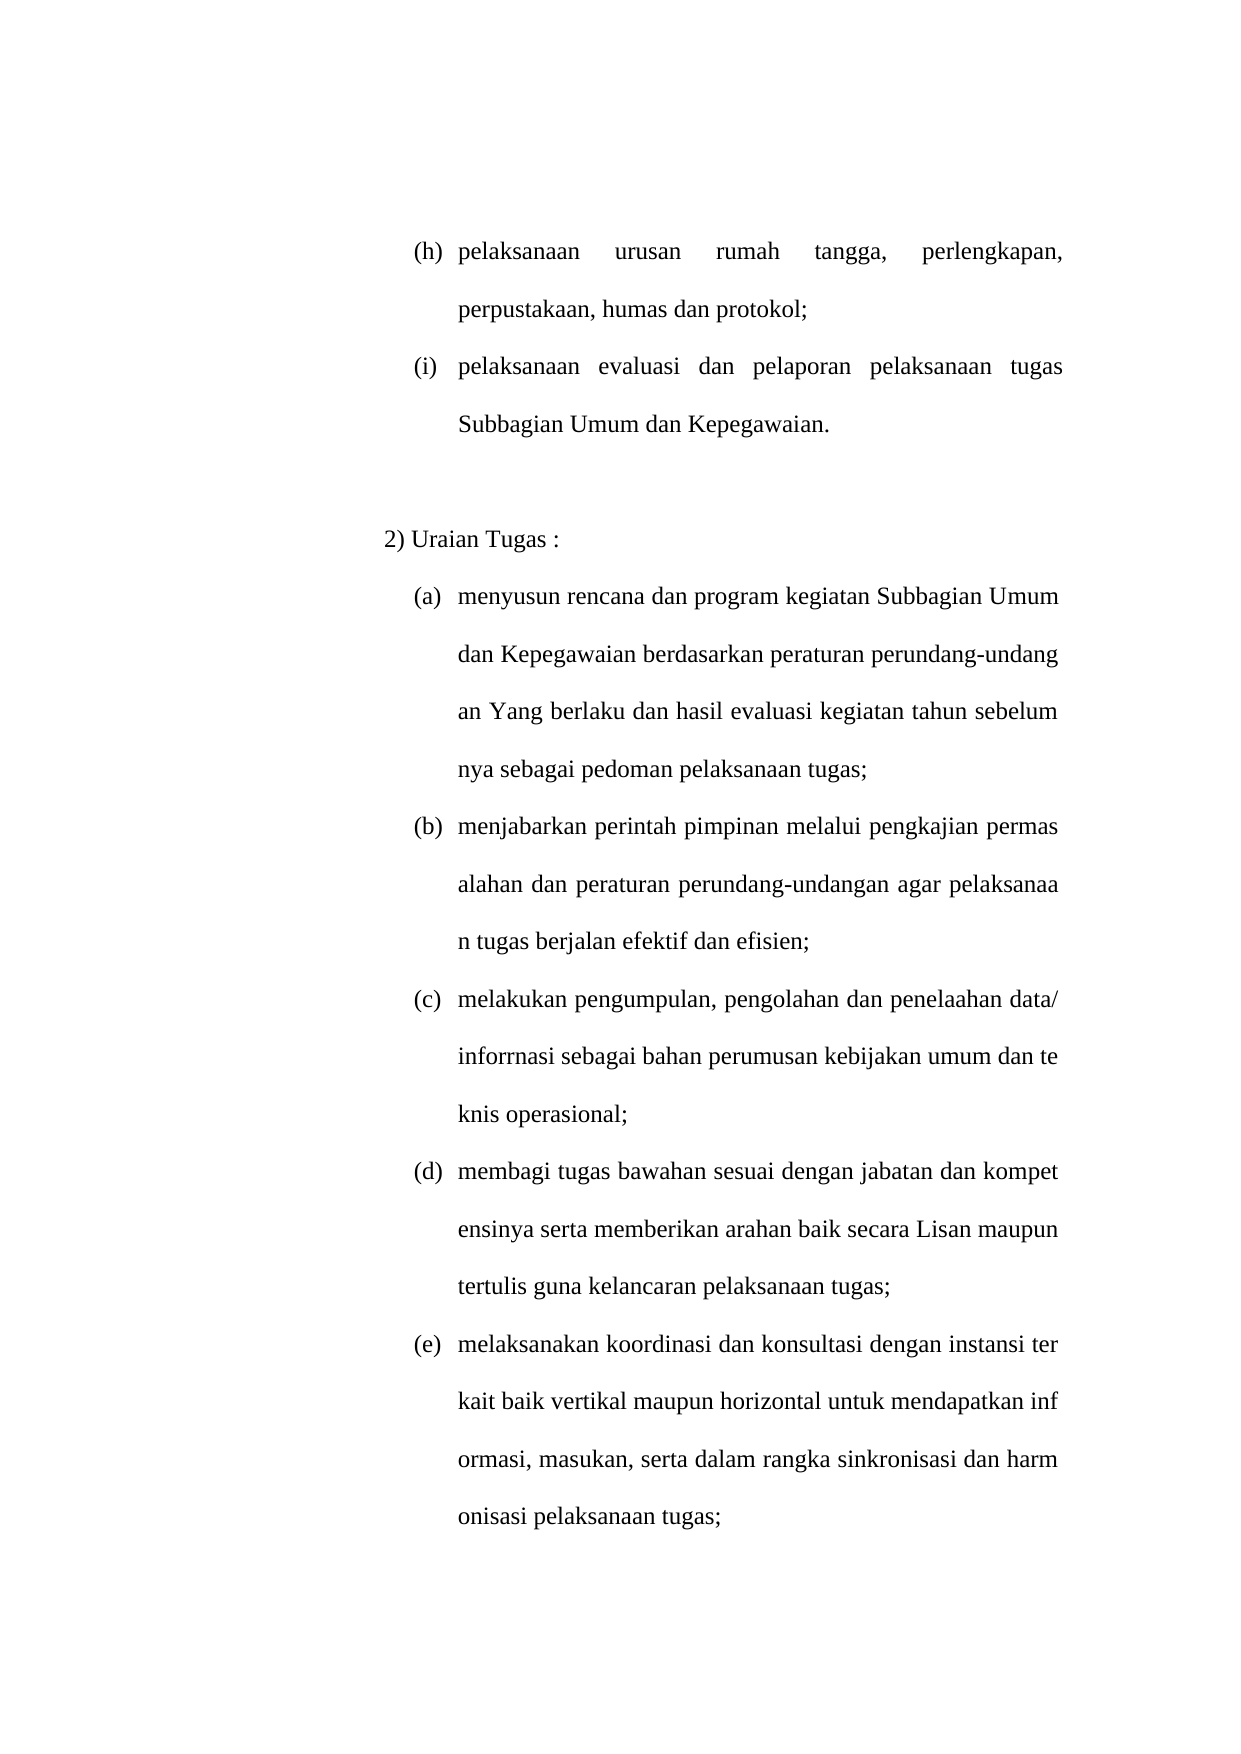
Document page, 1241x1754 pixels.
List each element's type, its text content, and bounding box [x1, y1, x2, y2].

list melaksanakan koordinasi dan konsultasi dengan instansi terkait baik vertikal maupun horizontal untuk mendapatkan informasi, masukan, serta dalam rangka sinkronisasi dan harmonisasi pelaksanaan tugas; [413, 1329, 1059, 1530]
list melakukan pengumpulan, pengolahan dan penelaahan data/inforrnasi sebagai bahan perumusan kebijakan umum dan teknis operasional; [413, 984, 1059, 1128]
list pelaksanaan urusan rumah tangga, perlengkapan, perpustakaan, humas dan protokol; [413, 236, 1063, 323]
list membagi tugas bawahan sesuai dengan jabatan dan kompetensinya serta memberikan arahan baik secara Lisan maupun tertulis guna kelancaran pelaksanaan tugas; [413, 1156, 1059, 1300]
list menyusun rencana dan program kegiatan Subbagian Umum dan Kepegawaian berdasarkan peraturan perundang-undangan Yang berlaku dan hasil evaluasi kegiatan tahun sebelumnya sebagai pedoman pelaksanaan tugas; [413, 581, 1059, 783]
list pelaksanaan evaluasi dan pelaporan pelaksanaan tugas Subbagian Umum dan Kepegawaian. [413, 351, 1063, 438]
text 2) Uraian Tugas : [384, 524, 1063, 553]
list menjabarkan perintah pimpinan melalui pengkajian permasalahan dan peraturan perundang-undangan agar pelaksanaan tugas berjalan efektif dan efisien; [413, 811, 1059, 955]
